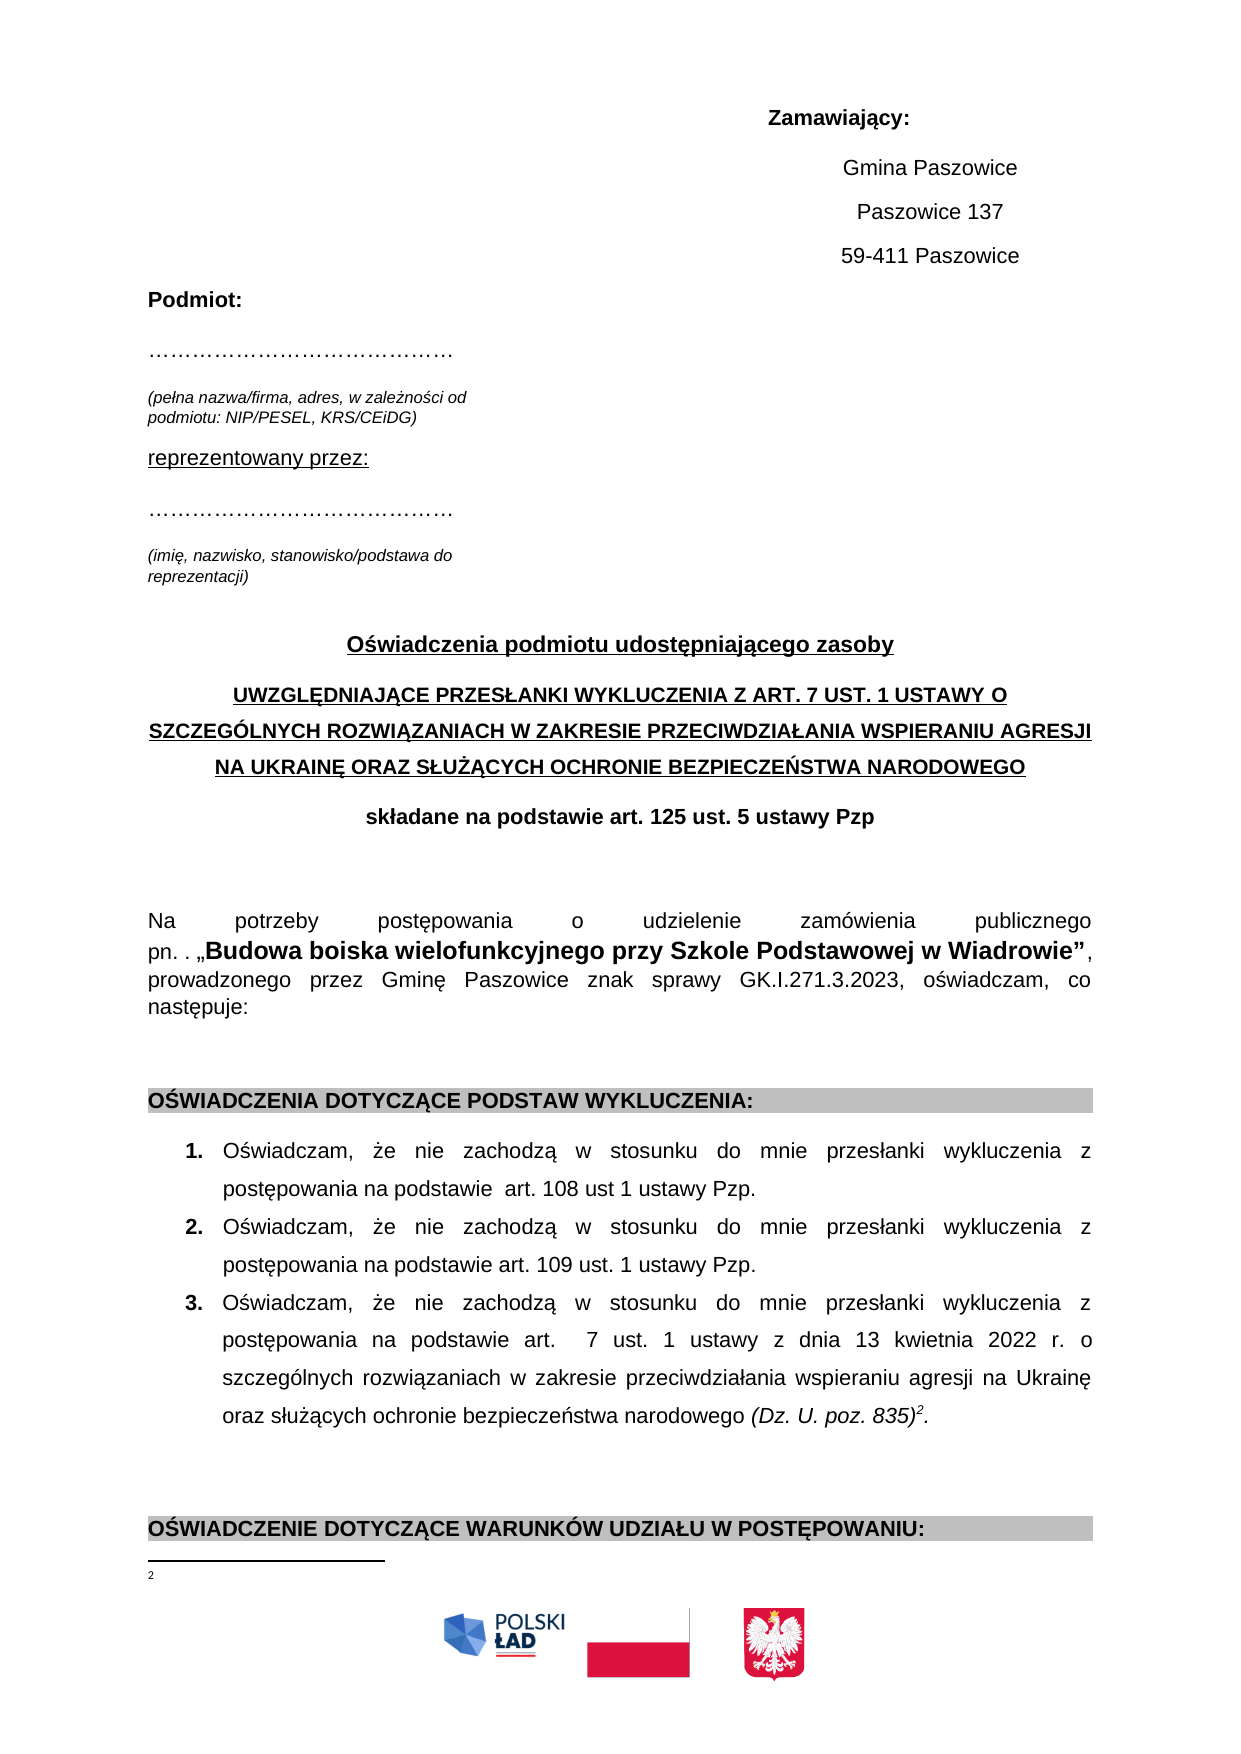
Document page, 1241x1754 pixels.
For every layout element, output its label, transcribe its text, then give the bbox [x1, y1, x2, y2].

text …………………………………… [148, 496, 472, 521]
text OŚWIADCZENIA DOTYCZĄCE PODSTAW WYKLUCZENIA: [148, 1088, 1093, 1113]
text (imię, nazwisko, stanowisko/podstawa do reprezentacji) [148, 546, 472, 586]
text …………………………………… [148, 337, 472, 362]
text UWZGLĘDNIAJĄCE PRZESŁANKI WYKLUCZENIA Z ART. 7 UST. 1 USTAWY o szczególnych rozwiązaniach w zakresie przeciwdziałania wspieraniu agresji na Ukrainę oraz służących ochronie bezpieczeństwa narodowego [148, 683, 1093, 779]
text (pełna nazwa/firma, adres, w zależności od podmiotu: NIP/PESEL, KRS/CEiDG) [148, 387, 472, 427]
text Gmina Paszowice [768, 155, 1093, 180]
text Podmiot: [148, 287, 1093, 312]
list Oświadczam, że nie zachodzą w stosunku do mnie przesłanki wykluczenia z postępowania na podstawie art. 7 ust. 1 ustawy z dnia 13 kwietnia 2022 r. o szczególnych rozwiązaniach w zakresie przeciwdziałania wspieraniu agresji na Ukrainę oraz służących ochronie bezpieczeństwa narodowego (Dz. U. poz. 835). [185, 1289, 1093, 1428]
text OŚWIADCZENIE DOTYCZĄCE WARUNKÓW UDZIAŁU W POSTĘPOWANIU: [148, 1516, 1093, 1541]
list Oświadczam, że nie zachodzą w stosunku do mnie przesłanki wykluczenia z postępowania na podstawie art. 109 ust. 1 ustawy Pzp. [185, 1214, 1093, 1277]
text Zamawiający: [694, 104, 1093, 130]
text Paszowice 137 [768, 199, 1093, 224]
text reprezentowany przez: [148, 445, 1093, 471]
text 59-411 Paszowice [768, 243, 1093, 268]
text składane na podstawie art. 125 ust. 5 ustawy Pzp [148, 803, 1093, 829]
text Na potrzeby postępowania o udzielenie zamówienia publicznego pn. . „Budowa boiska wielofunkcyjnego przy Szkole Podstawowej w Wiadrowie”, prowadzonego przez Gminę Paszowice znak sprawy GK.I.271.3.2023, oświadczam, co następuje: [148, 908, 1093, 1019]
picture [587, 1608, 805, 1681]
list Oświadczam, że nie zachodzą w stosunku do mnie przesłanki wykluczenia z postępowania na podstawie art. 108 ust 1 ustawy Pzp. [185, 1138, 1093, 1201]
text Oświadczenia podmiotu udostępniającego zasoby [148, 631, 1093, 658]
